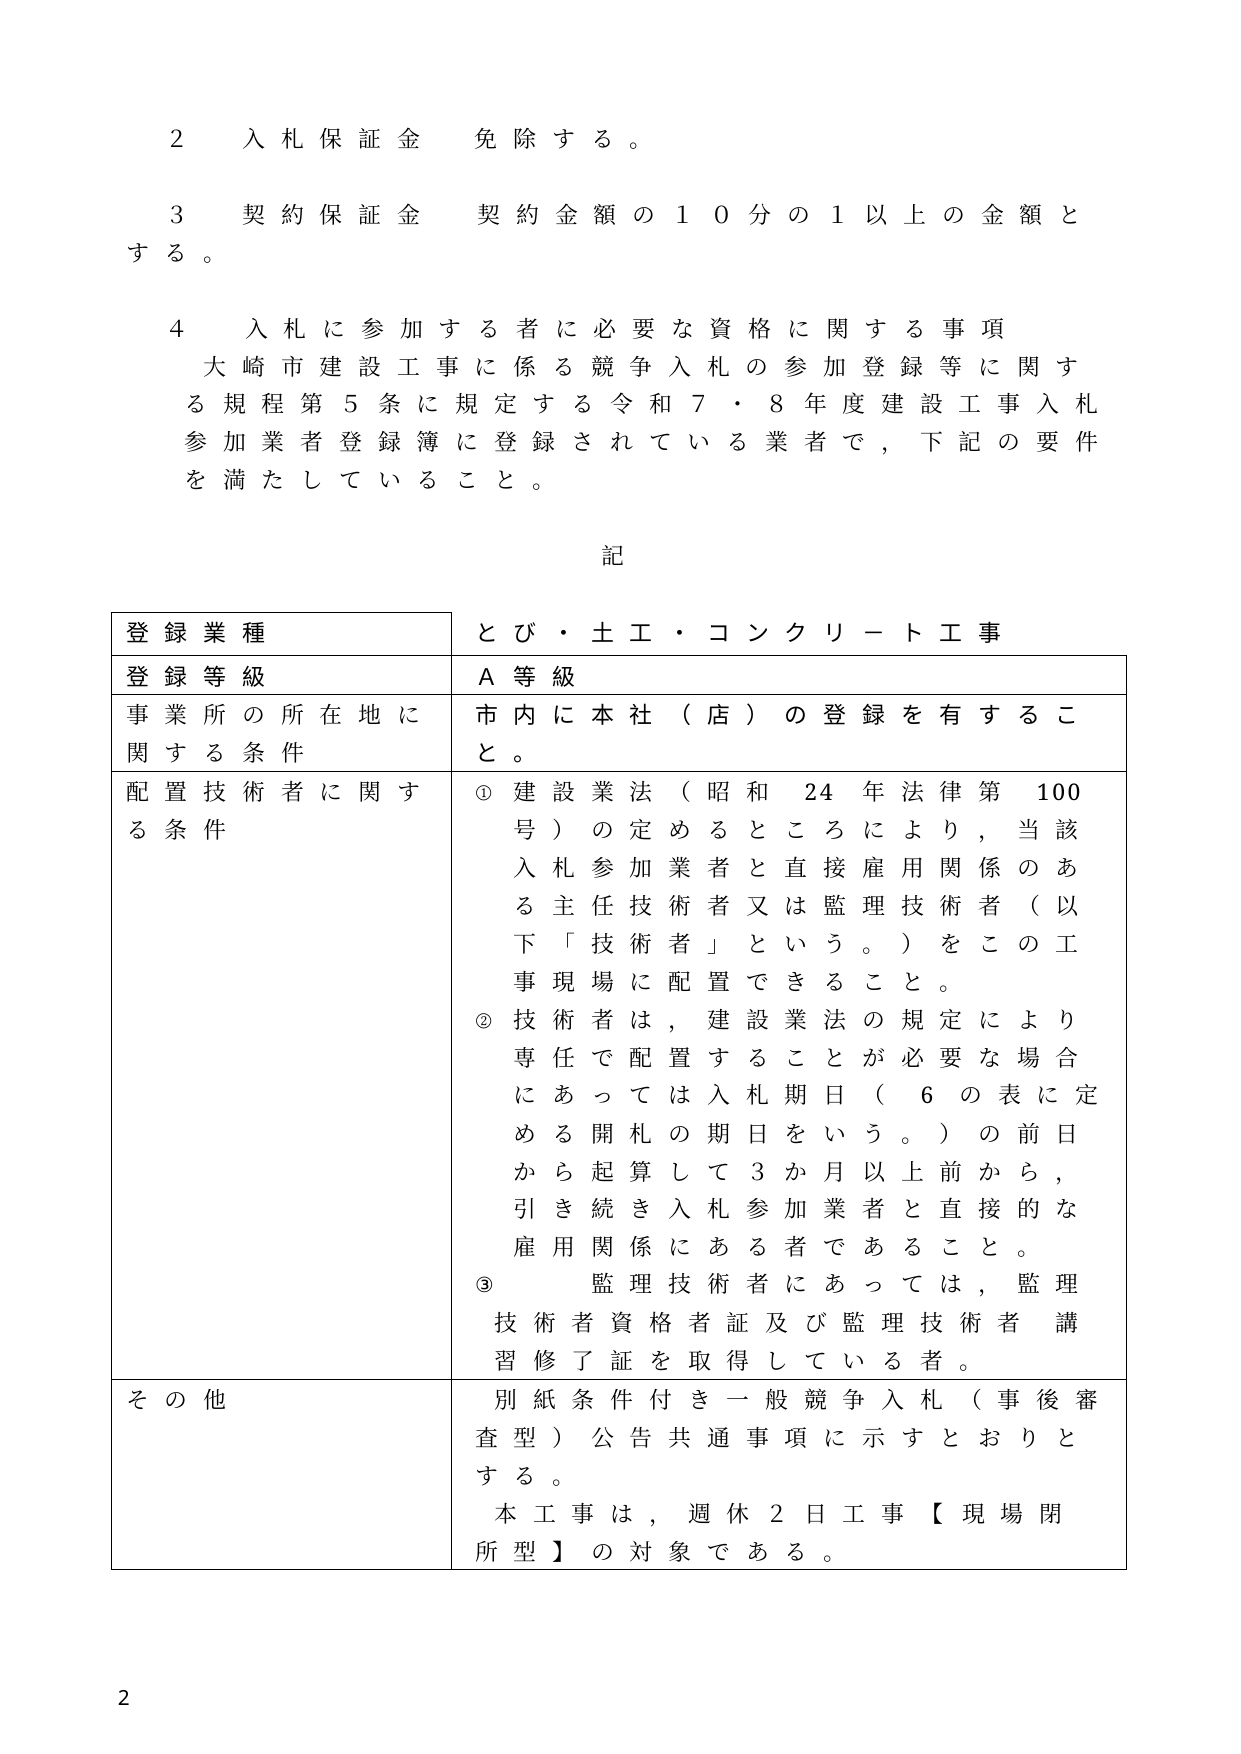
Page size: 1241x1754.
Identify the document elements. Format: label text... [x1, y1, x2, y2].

table_header 登録業種 [112, 613, 451, 655]
table_cell 別紙条件付き一般競争入札（事後審査型）公告共通事項に示すとおりとする。 本工事は，週休２日工事【現場閉所型】の対象である。 [452, 1380, 1126, 1569]
table_cell 配置技術者に関する条件 [112, 772, 451, 1378]
table_cell Ａ等級 [452, 656, 1126, 694]
table_cell 市内に本社（店）の登録を有すること。 [452, 695, 1126, 771]
text ２ 入札保証金 免除する。 [126, 119, 1114, 157]
subtitle 記 [126, 536, 1114, 574]
text ４ 入札に参加する者に必要な資格に関する事項 [126, 308, 1114, 346]
table_cell 事業所の所在地に関する条件 [112, 695, 451, 771]
text 大崎市建設工事に係る競争入札の参加登録等に関する規程第５条に規定する令和７・８年度建設工事入札参加業者登録簿に登録されている業者で，下記の要件を満たしていること。 [167, 346, 1114, 498]
table_cell 登録等級 [112, 656, 451, 694]
text ３ 契約保証金 契約金額の１０分の１以上の金額とする。 [126, 194, 1114, 270]
table_cell その他 [112, 1380, 451, 1569]
table_header とび・土工・コンクリ－ト工事 [452, 612, 1126, 655]
table_cell 建設業法（昭和24年法律第100号）の定めるところにより，当該入札参加業者と直接雇用関係のある主任技術者又は監理技術者（以下「技術者」という。）をこの工事現場に配置できること。 技術者は，建設業法の規定により専任で配置することが必要な場合にあっては入札期日（6の表に定める開札の期日をいう。）の前日から起算して３か月以上前から，引き続き入札参加業者と直接的な雇用関係にある者であること。 監理技術者にあっては，監理技術者資格者証及び監理技術者 講習修了証を取得している者。 [452, 772, 1126, 1378]
